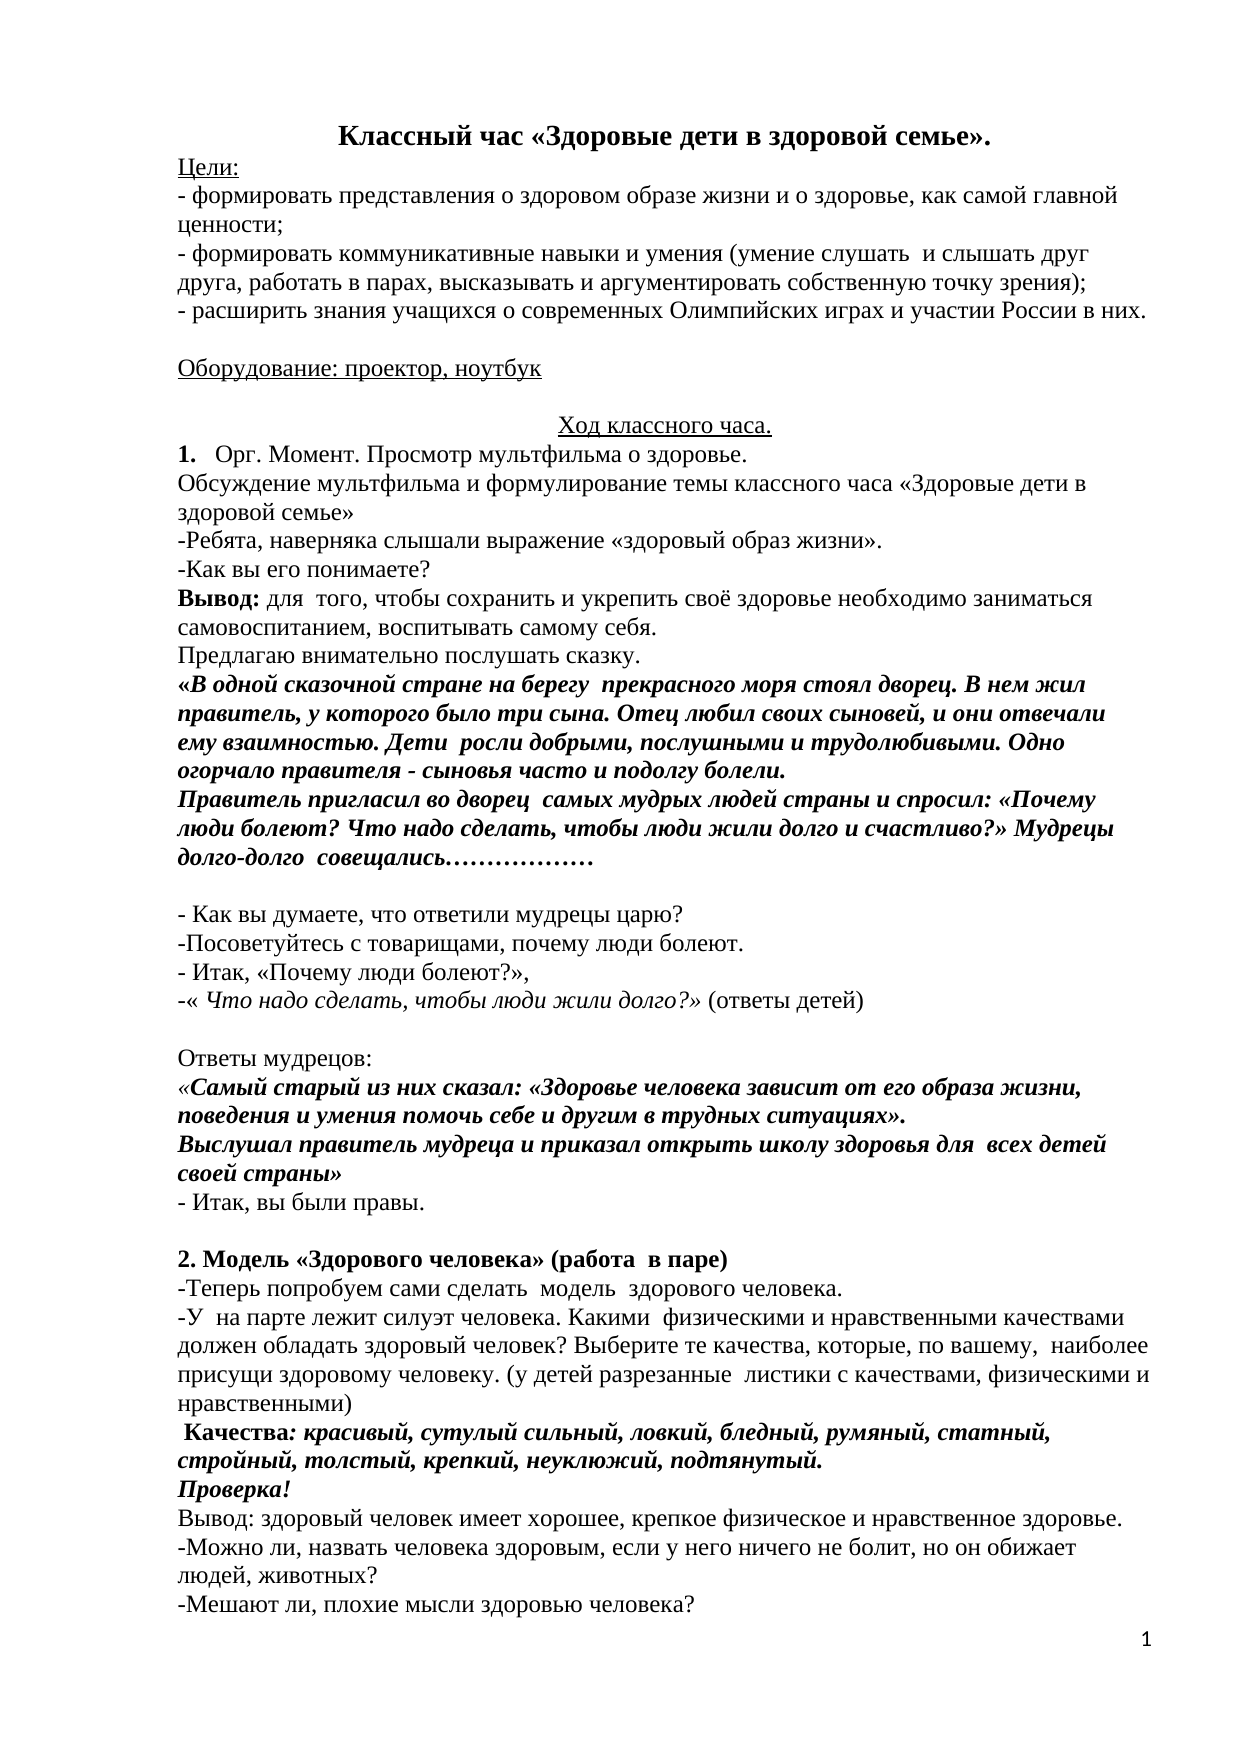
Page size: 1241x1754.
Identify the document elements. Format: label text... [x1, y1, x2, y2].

text - Итак, «Почему люди болеют?», [177, 957, 1152, 985]
text 2. Модель «Здорового человека» (работа в паре) -Теперь попробуем сами сделать модель здорового человека. [177, 1244, 1152, 1302]
text Обсуждение мультфильма и формулирование темы классного часа «Здоровые дети в здоровой семье» [177, 468, 1152, 525]
text -У на парте лежит силуэт человека. Какими физическими и нравственными качествами должен обладать здоровый человек? Выберите те качества, которые, по вашему, наиболее присущи здоровому человеку. (у детей разрезанные листики с качествами, физическими и нравственными) Качества: красивый, сутулый сильный, ловкий, бледный, румяный, статный, стройный, толстый, крепкий, неуклюжий, подтянутый. [177, 1302, 1152, 1474]
text - Итак, вы были правы. [177, 1187, 1152, 1215]
text Вывод: для того, чтобы сохранить и укрепить своё здоровье необходимо заниматься самовоспитанием, воспитывать самому себя. [177, 583, 1152, 640]
text -« Что надо сделать, чтобы люди жили долго?» (ответы детей) [177, 985, 1152, 1014]
list Орг. Момент. Просмотр мультфильма о здоровье. [177, 439, 1152, 468]
text Проверка! [177, 1474, 1152, 1503]
text «Самый старый из них сказал: «Здоровье человека зависит от его образа жизни, поведения и умения помочь себе и другим в трудных ситуациях». Выслушал правитель мудреца и приказал открыть школу здоровья для всех детей своей страны» [177, 1072, 1152, 1187]
text Предлагаю внимательно послушать сказку. [177, 640, 1152, 669]
text - формировать представления о здоровом образе жизни и о здоровье, как самой главной ценности; [177, 180, 1152, 238]
text Ход классного часа. [177, 410, 1152, 439]
text Ответы мудрецов: [177, 1043, 1152, 1072]
text Вывод: здоровый человек имеет хорошее, крепкое физическое и нравственное здоровье. -Можно ли, назвать человека здоровым, если у него ничего не болит, но он обижает людей, животных? -Мешают ли, плохие мысли здоровью человека? [177, 1503, 1152, 1618]
text «В одной сказочной стране на берегу прекрасного моря стоял дворец. В нем жил правитель, у которого было три сына. Отец любил своих сыновей, и они отвечали ему взаимностью. Дети росли добрыми, послушными и трудолюбивыми. Одно огорчало правителя - сыновья часто и подолгу болели. Правитель пригласил во дворец самых мудрых людей страны и спросил: «Почему люди болеют? Что надо сделать, чтобы люди жили долго и счастливо?» Мудрецы долго-долго совещались……………… - Как вы думаете, что ответили мудрецы царю? [177, 669, 1152, 928]
text Классный час «Здоровые дети в здоровой семье». [177, 118, 1152, 152]
text Оборудование: проектор, ноутбук [177, 353, 1152, 382]
text -Посоветуйтесь с товарищами, почему люди болеют. [177, 928, 1152, 957]
text -Ребята, наверняка слышали выражение «здоровый образ жизни». [177, 525, 1152, 554]
text -Как вы его понимаете? [177, 554, 1152, 583]
text - расширить знания учащихся о современных Олимпийских играх и участии России в них. [177, 295, 1152, 324]
text - формировать коммуникативные навыки и умения (умение слушать и слышать друг друга, работать в парах, высказывать и аргументировать собственную точку зрения); [177, 238, 1152, 295]
text Цели: [177, 152, 1152, 180]
